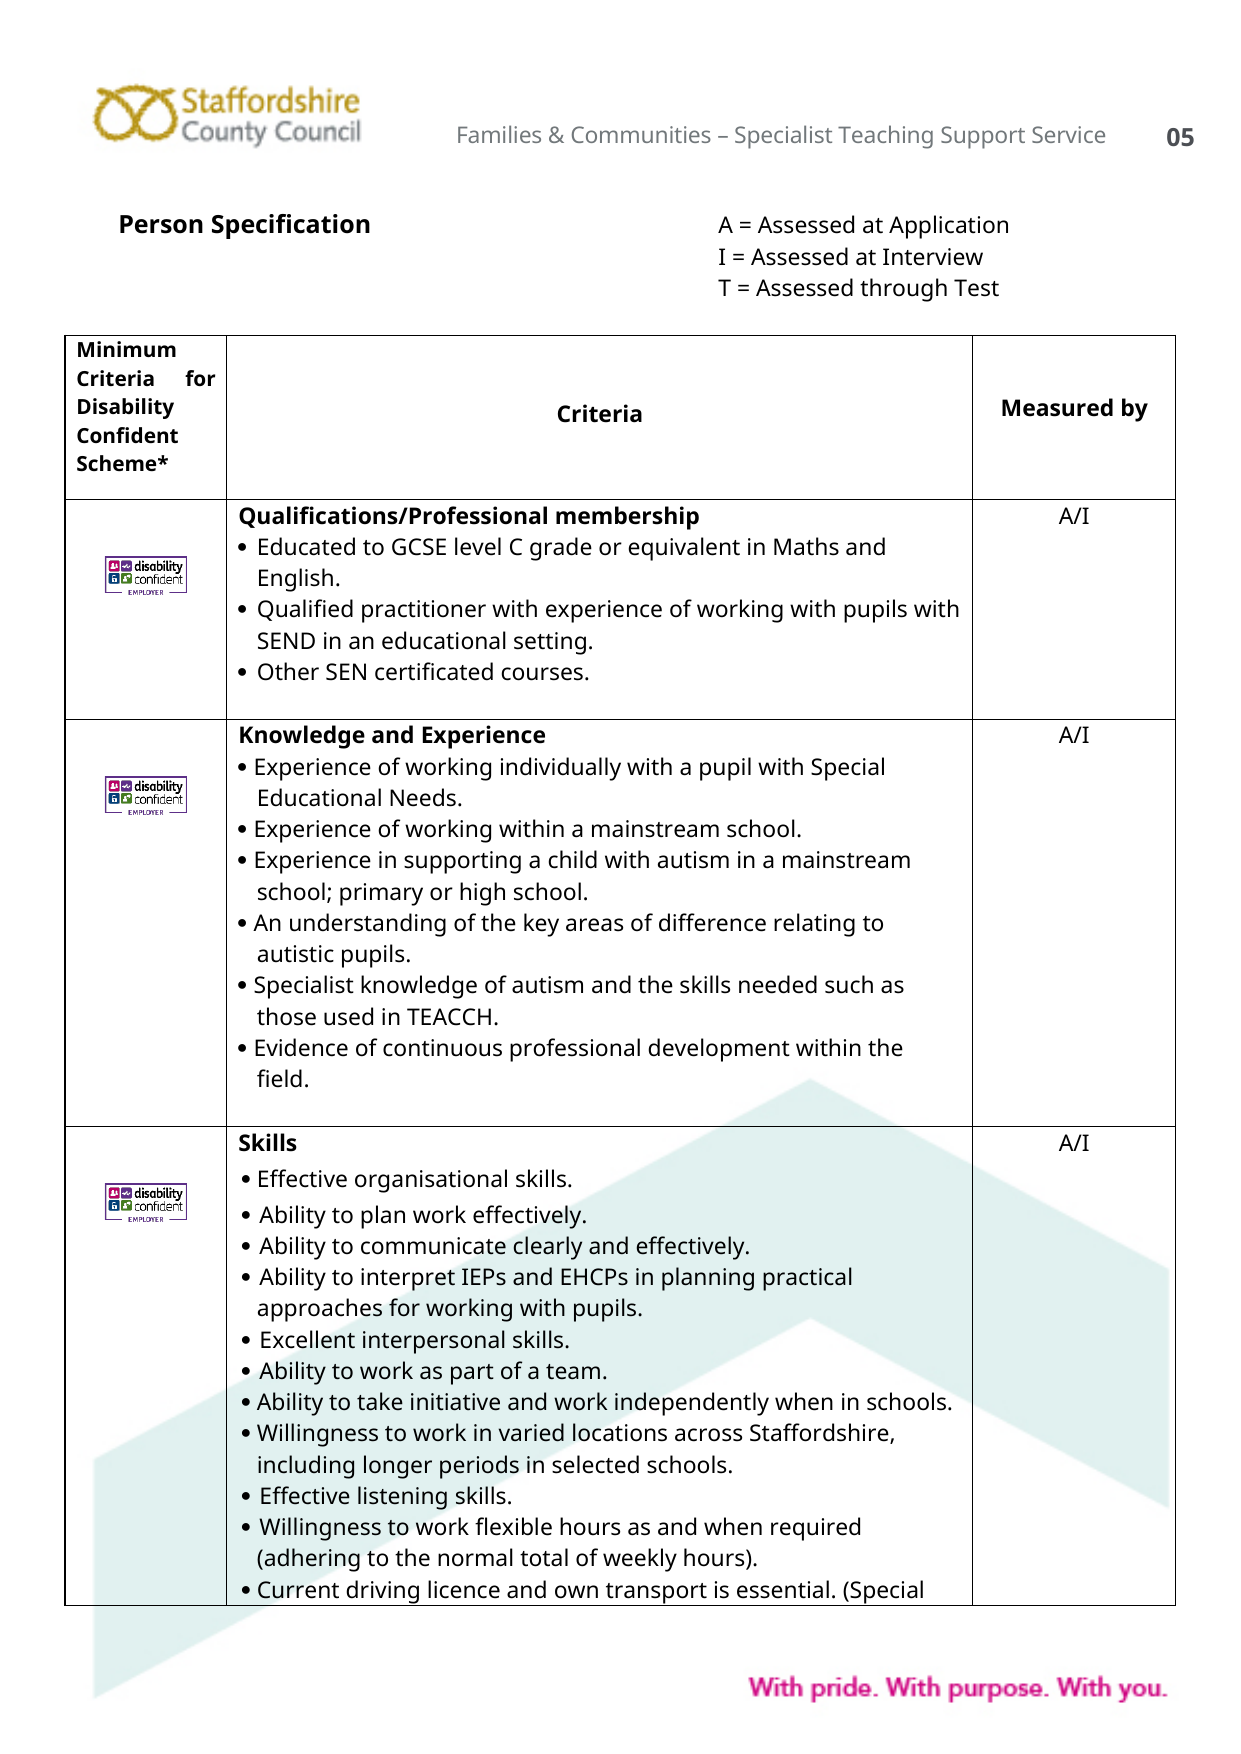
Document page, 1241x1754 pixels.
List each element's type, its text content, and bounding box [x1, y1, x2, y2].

table_cell [66, 500, 226, 718]
picture [12, 3, 1241, 1754]
table_cell A/I [973, 720, 1175, 1126]
text T = Assessed through Test [718, 272, 1122, 303]
table_cell A/I [973, 500, 1175, 718]
table_cell [66, 720, 226, 1126]
table_cell Qualifications/Professional membership Educated to GCSE level C grade or equivalent in Maths and English. Qualified practitioner with experience of working with pupils with SEND in an educational setting. Other SEN certificated courses. [227, 500, 972, 718]
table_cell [227, 1127, 972, 1605]
text Person Specification A = Assessed at Application [118, 207, 1122, 241]
table_cell [66, 1127, 226, 1605]
table_cell Knowledge and Experience Experience of working individually with a pupil with Special Educational Needs. Experience of working within a mainstream school. Experience in supporting a child with autism in a mainstream school; primary or high school. An understanding of the key areas of difference relating to autistic pupils. Specialist knowledge of autism and the skills needed such as those used in TEACCH. Evidence of continuous professional development within the field. [227, 720, 972, 1126]
table_header Measured by [973, 336, 1175, 499]
table_header Criteria [227, 336, 972, 499]
table_header Minimum Criteria for Disability Confident Scheme* [66, 336, 226, 499]
table_cell A/I [973, 1127, 1175, 1605]
text I = Assessed at Interview [718, 241, 1122, 272]
